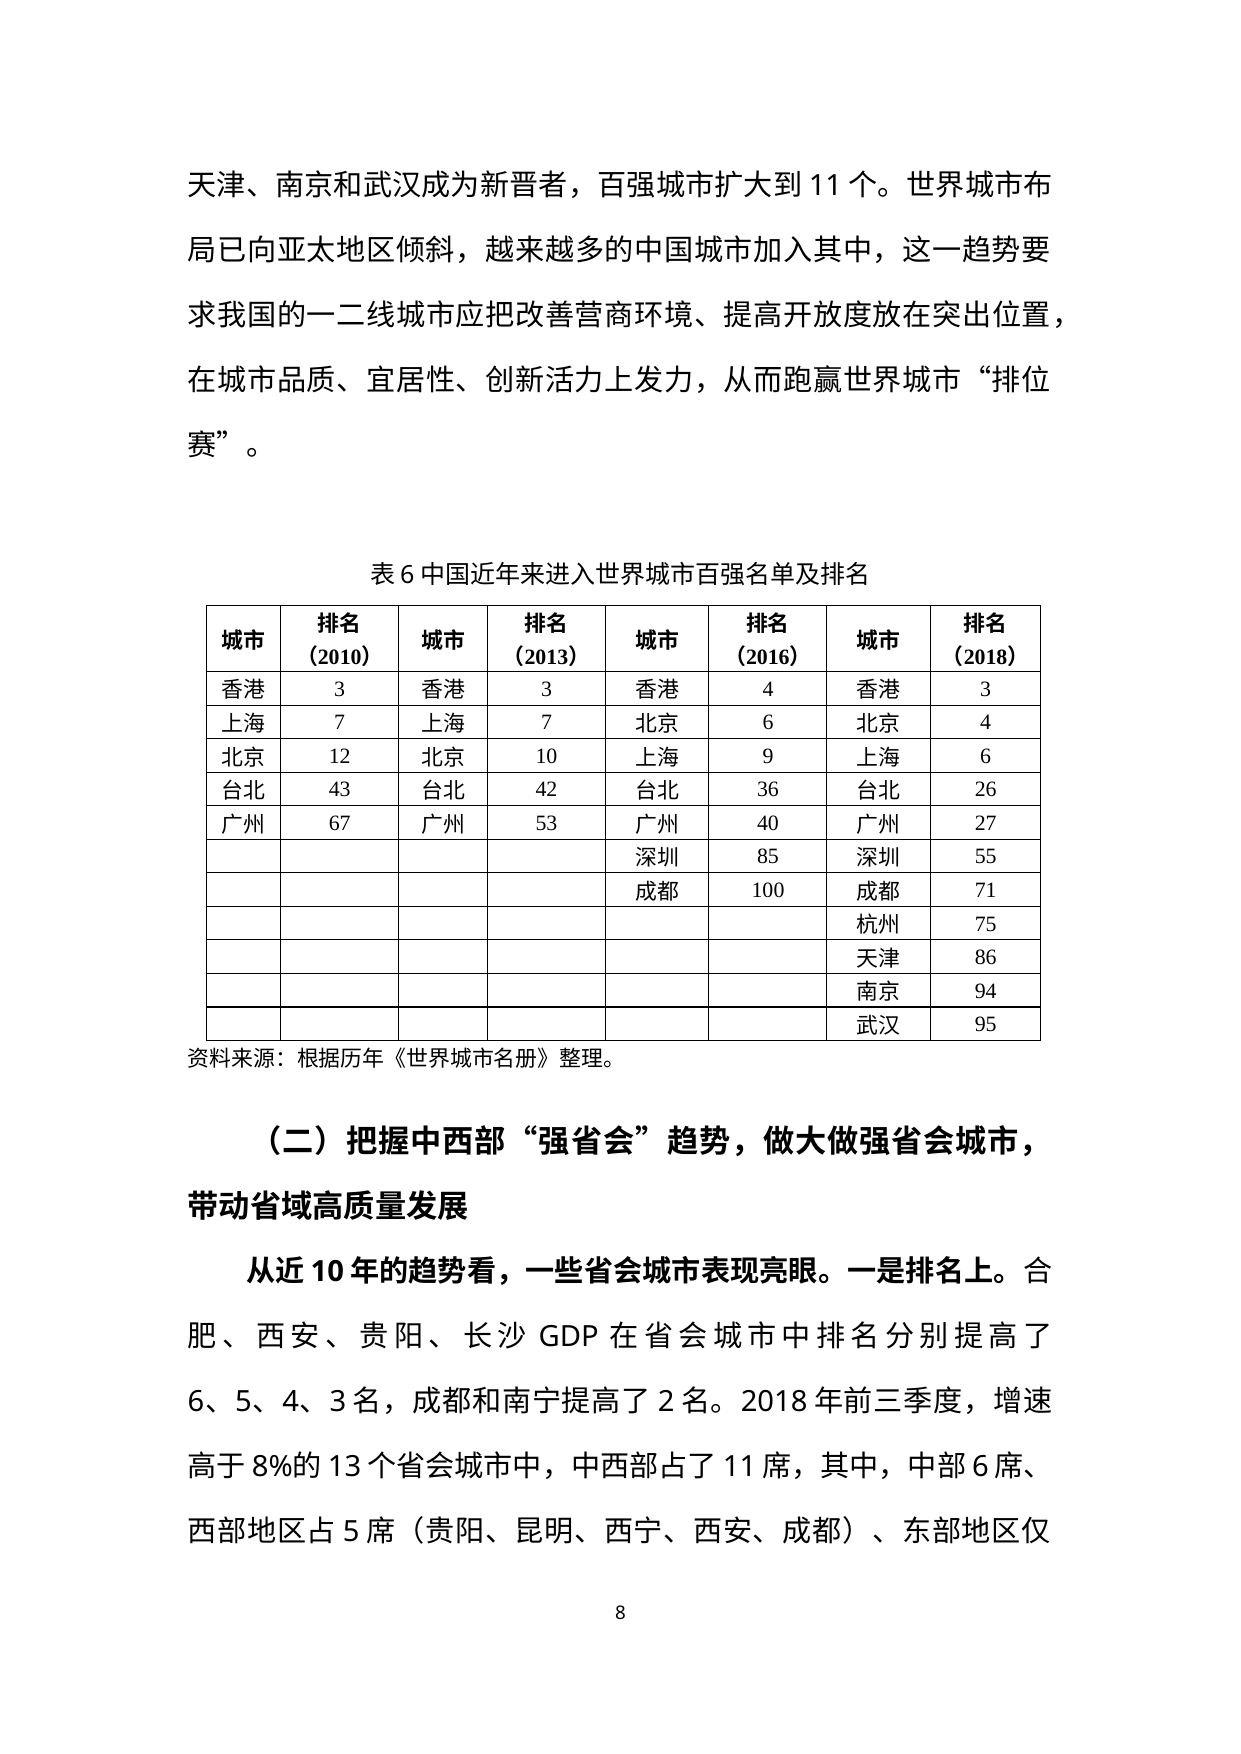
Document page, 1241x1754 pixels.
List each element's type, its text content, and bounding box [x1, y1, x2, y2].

table_cell 100 [709, 873, 826, 906]
table_cell 3 [931, 672, 1040, 704]
table_cell 台北 [399, 773, 487, 805]
table_cell [606, 1008, 708, 1040]
table_cell [281, 873, 398, 906]
table_cell 9 [709, 739, 826, 772]
table_cell 4 [709, 672, 826, 704]
table_cell [207, 907, 280, 939]
table_cell 广州 [399, 806, 487, 839]
table_cell 香港 [399, 672, 487, 704]
table_cell 27 [931, 806, 1040, 839]
table_cell 台北 [207, 773, 280, 805]
table_cell 26 [931, 773, 1040, 805]
table_cell 6 [709, 706, 826, 738]
table_cell [399, 1008, 487, 1040]
table_cell 南京 [827, 974, 930, 1006]
table_cell 86 [931, 940, 1040, 973]
table_cell 杭州 [827, 907, 930, 939]
table_cell 上海 [827, 739, 930, 772]
table_cell [709, 940, 826, 973]
table_cell 40 [709, 806, 826, 839]
table_cell [207, 974, 280, 1006]
table_cell 上海 [399, 706, 487, 738]
table_cell 广州 [827, 806, 930, 839]
table_cell 3 [488, 672, 605, 704]
table_cell 71 [931, 873, 1040, 906]
table_header 城市 [827, 606, 930, 671]
table_cell 12 [281, 739, 398, 772]
table_cell 北京 [606, 706, 708, 738]
table_cell [606, 974, 708, 1006]
table_cell 成都 [827, 873, 930, 906]
table_cell 上海 [606, 739, 708, 772]
table_cell [488, 940, 605, 973]
text 表6 中国近年来进入世界城市百强名单及排名 [187, 540, 1053, 605]
table_cell 36 [709, 773, 826, 805]
table_cell 55 [931, 840, 1040, 872]
table_cell [488, 974, 605, 1006]
table_cell 武汉 [827, 1008, 930, 1040]
table_cell 53 [488, 806, 605, 839]
table_cell 台北 [606, 773, 708, 805]
table_cell 天津 [827, 940, 930, 973]
table_cell [709, 1008, 826, 1040]
subtitle （二）把握中西部“强省会”趋势，做大做强省会城市，带动省域高质量发展 [187, 1106, 1053, 1236]
table_cell [281, 907, 398, 939]
table_cell 香港 [606, 672, 708, 704]
table_header 城市 [207, 606, 280, 671]
table_cell [606, 940, 708, 973]
table_cell 深圳 [827, 840, 930, 872]
table_cell 3 [281, 672, 398, 704]
table_cell [281, 940, 398, 973]
table_cell 广州 [606, 806, 708, 839]
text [187, 1236, 1053, 1561]
table_cell [399, 907, 487, 939]
table_cell 广州 [207, 806, 280, 839]
table_cell [488, 1008, 605, 1040]
table_cell 北京 [207, 739, 280, 772]
table_cell 95 [931, 1008, 1040, 1040]
table_cell [207, 840, 280, 872]
table_cell [399, 840, 487, 872]
table_cell [709, 907, 826, 939]
table_cell [207, 1008, 280, 1040]
table_cell 6 [931, 739, 1040, 772]
table_cell 85 [709, 840, 826, 872]
table_cell [281, 974, 398, 1006]
table_header 城市 [399, 606, 487, 671]
table_cell [606, 907, 708, 939]
table_header 排名（2013） [488, 606, 605, 671]
table_cell 7 [281, 706, 398, 738]
table_cell [399, 940, 487, 973]
table_cell 成都 [606, 873, 708, 906]
table_cell 94 [931, 974, 1040, 1006]
text 资料来源：根据历年《世界城市名册》整理。 [187, 1041, 1053, 1073]
table_cell 43 [281, 773, 398, 805]
table_cell 4 [931, 706, 1040, 738]
table_cell 10 [488, 739, 605, 772]
table_header 排名（2018） [931, 606, 1040, 671]
table_cell [399, 974, 487, 1006]
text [187, 150, 1053, 475]
table_cell 香港 [827, 672, 930, 704]
table_cell 北京 [399, 739, 487, 772]
table_header 城市 [606, 606, 708, 671]
table_cell [709, 974, 826, 1006]
table_cell 北京 [827, 706, 930, 738]
table_cell [207, 940, 280, 973]
table_cell 67 [281, 806, 398, 839]
table_cell [488, 873, 605, 906]
table_cell [281, 1008, 398, 1040]
table_cell [281, 840, 398, 872]
table_cell 75 [931, 907, 1040, 939]
table_cell 上海 [207, 706, 280, 738]
table_header 排名（2016） [709, 606, 826, 671]
table_header 排名（2010） [281, 606, 398, 671]
table_cell 台北 [827, 773, 930, 805]
table_cell [488, 907, 605, 939]
table_cell 7 [488, 706, 605, 738]
table_cell [488, 840, 605, 872]
table_cell 香港 [207, 672, 280, 704]
table_cell [399, 873, 487, 906]
table_cell [207, 873, 280, 906]
table_cell 42 [488, 773, 605, 805]
table_cell 深圳 [606, 840, 708, 872]
